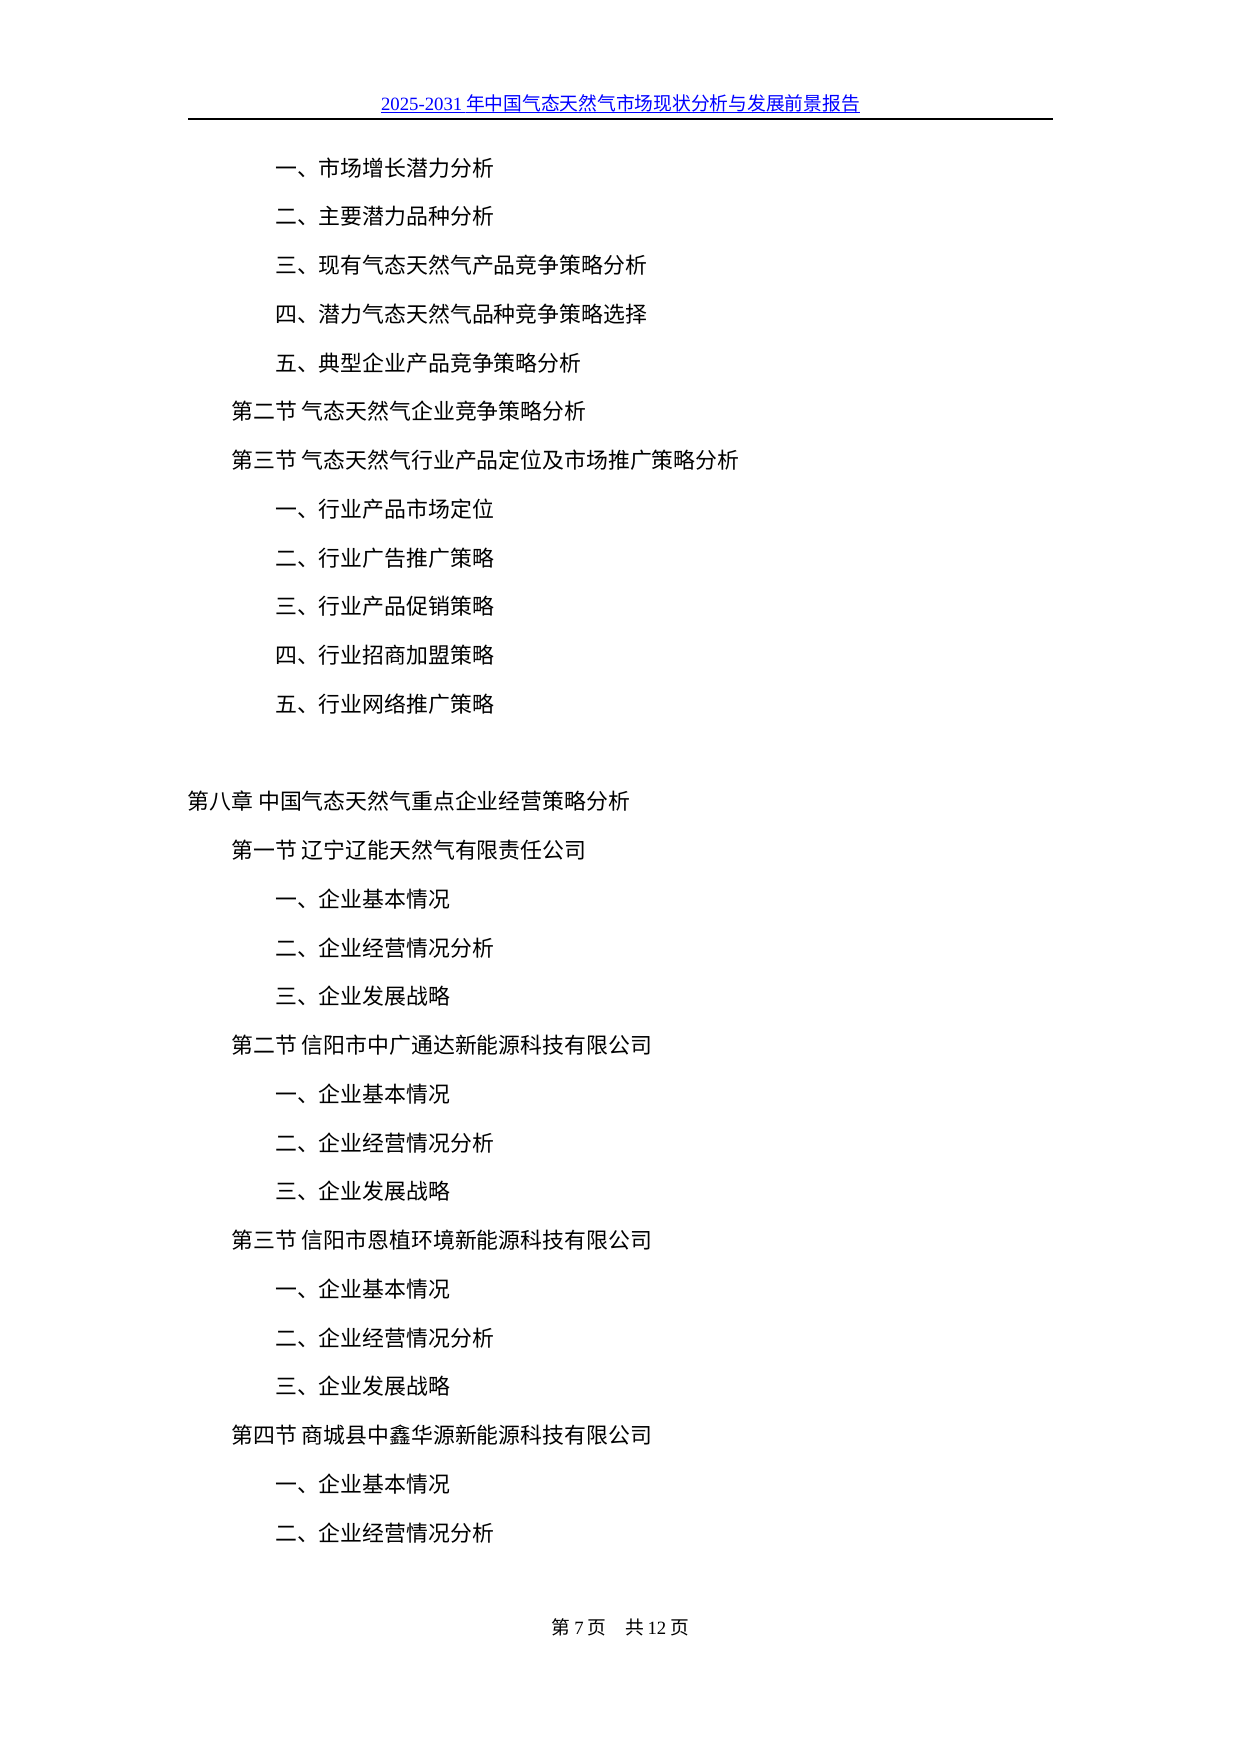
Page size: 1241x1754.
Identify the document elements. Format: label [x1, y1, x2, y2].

text [187, 150, 1053, 1548]
